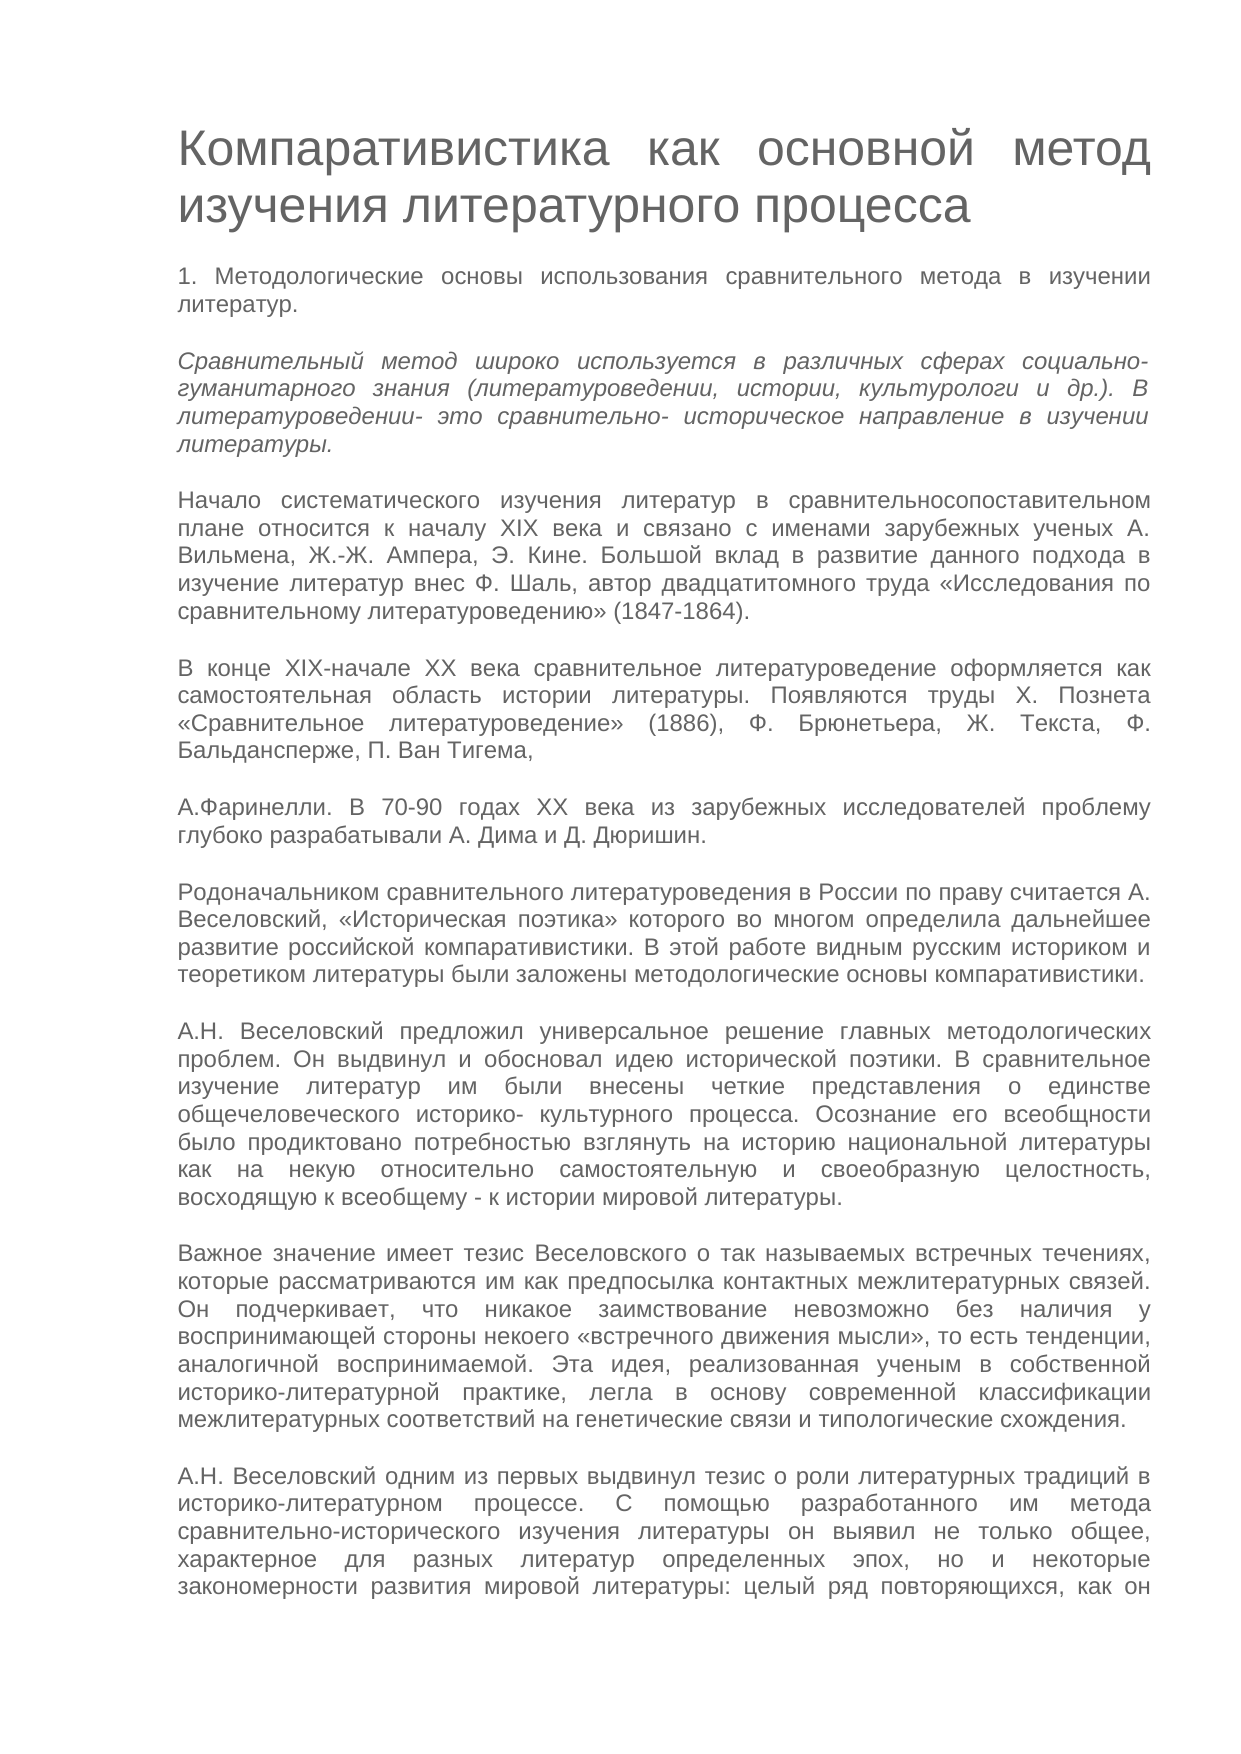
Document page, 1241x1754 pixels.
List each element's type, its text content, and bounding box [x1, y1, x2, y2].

text А.Н. Веселовский предложил универсальное решение главных методологических проблем. Он выдвинул и обосновал идею исторической поэтики. В сравнительное изучение литератур им были внесены четкие представления о единстве общечеловеческого историко- культурного процесса. Осознание его всеобщности было продиктовано потребностью взглянуть на историю национальной литературы как на некую относительно самостоятельную и своеобразную целостность, восходящую к всеобщему - к истории мировой литературы. [177, 1017, 1152, 1210]
text Родоначальником сравнительного литературоведения в России по праву считается А. Веселовский, «Историческая поэтика» которого во многом определила дальнейшее развитие российской компаративистики. В этой работе видным русским историком и теоретиком литературы были заложены методологические основы компаративистики. [177, 877, 1152, 988]
text В конце XIX-начале XX века сравнительное литературоведение оформляется как самостоятельная область истории литературы. Появляются труды X. Познета «Сравнительное литературоведение» (1886), Ф. Брюнетьера, Ж. Текста, Ф. Бальдансперже, П. Ван Тигема, [177, 653, 1152, 764]
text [177, 1462, 1152, 1600]
subtitle Компаративистика как основной метод изучения литературного процесса [177, 118, 1152, 233]
text 1. Методологические основы использования сравнительного метода в изучении литератур. [177, 262, 1152, 317]
text Сравнительный метод широко используется в различных сферах социально-гуманитарного знания (литературоведении, истории, культурологи и др.). В литературоведении- это сравнительно- историческое направление в изучении литературы. [177, 347, 1152, 457]
text А.Фаринелли. В 70-90 годах XX века из зарубежных исследователей проблему глубоко разрабатывали А. Дима и Д. Дюришин. [177, 793, 1152, 848]
text Важное значение имеет тезис Веселовского о так называемых встречных течениях, которые рассматриваются им как предпосылка контактных межлитературных связей. Он подчеркивает, что никакое заимствование невозможно без наличия у воспринимающей стороны некоего «встречного движения мысли», то есть тенденции, аналогичной воспринимаемой. Эта идея, реализованная ученым в собственной историко-литературной практике, легла в основу современной классификации межлитературных соответствий на генетические связи и типологические схождения. [177, 1239, 1152, 1433]
text Начало систематического изучения литератур в сравнительносопоставительном плане относится к началу XIX века и связано с именами зарубежных ученых А. Вильмена, Ж.-Ж. Ампера, Э. Кине. Большой вклад в развитие данного подхода в изучение литератур внес Ф. Шаль, автор двадцатитомного труда «Исследования по сравнительному литературоведению» (1847-1864). [177, 486, 1152, 624]
